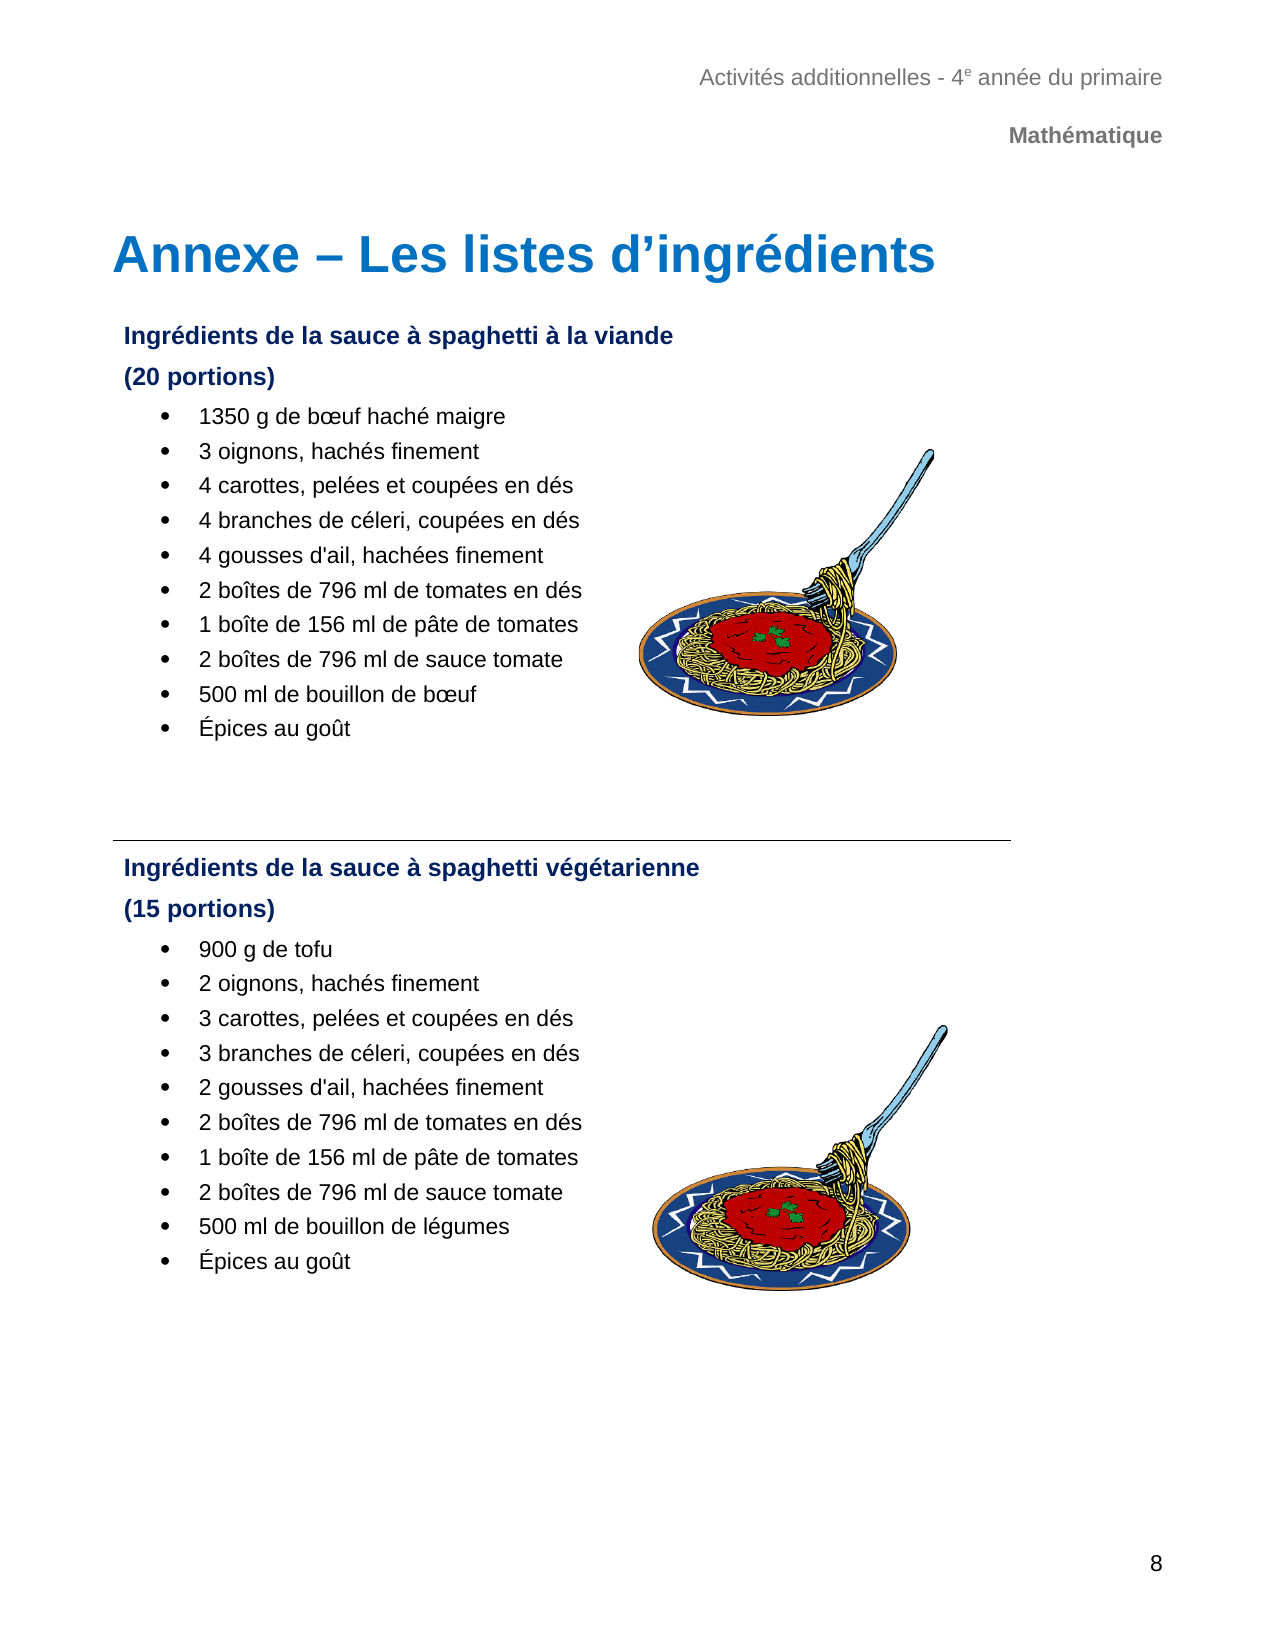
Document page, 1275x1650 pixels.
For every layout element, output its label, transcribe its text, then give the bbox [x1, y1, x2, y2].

text Mathématique [112, 122, 1162, 148]
picture [652, 1025, 948, 1291]
table_cell Ingrédients de la sauce à spaghetti végétarienne (15 portions) 900 g de tofu 2 oignons, hachés finement 3 carottes, pelées et coupées en dés 3 branches de céleri, coupées en dés 2 gousses d'ail, hachées finement 2 boîtes de 796 ml de tomates en dés 1 boîte de 156 ml de pâte de tomates 2 boîtes de 796 ml de sauce tomate 500 ml de bouillon de légumes Épices au goût [113, 841, 1011, 1371]
picture [638, 449, 935, 716]
table_header Ingrédients de la sauce à spaghetti à la viande (20 portions) 1350 g de bœuf haché maigre 3 oignons, hachés finement 4 carottes, pelées et coupées en dés 4 branches de céleri, coupées en dés 4 gousses d'ail, hachées finement 2 boîtes de 796 ml de tomates en dés 1 boîte de 156 ml de pâte de tomates 2 boîtes de 796 ml de sauce tomate 500 ml de bouillon de bœuf Épices au goût [113, 308, 1011, 839]
text Annexe – Les listes d’ingrédients [112, 223, 1162, 283]
